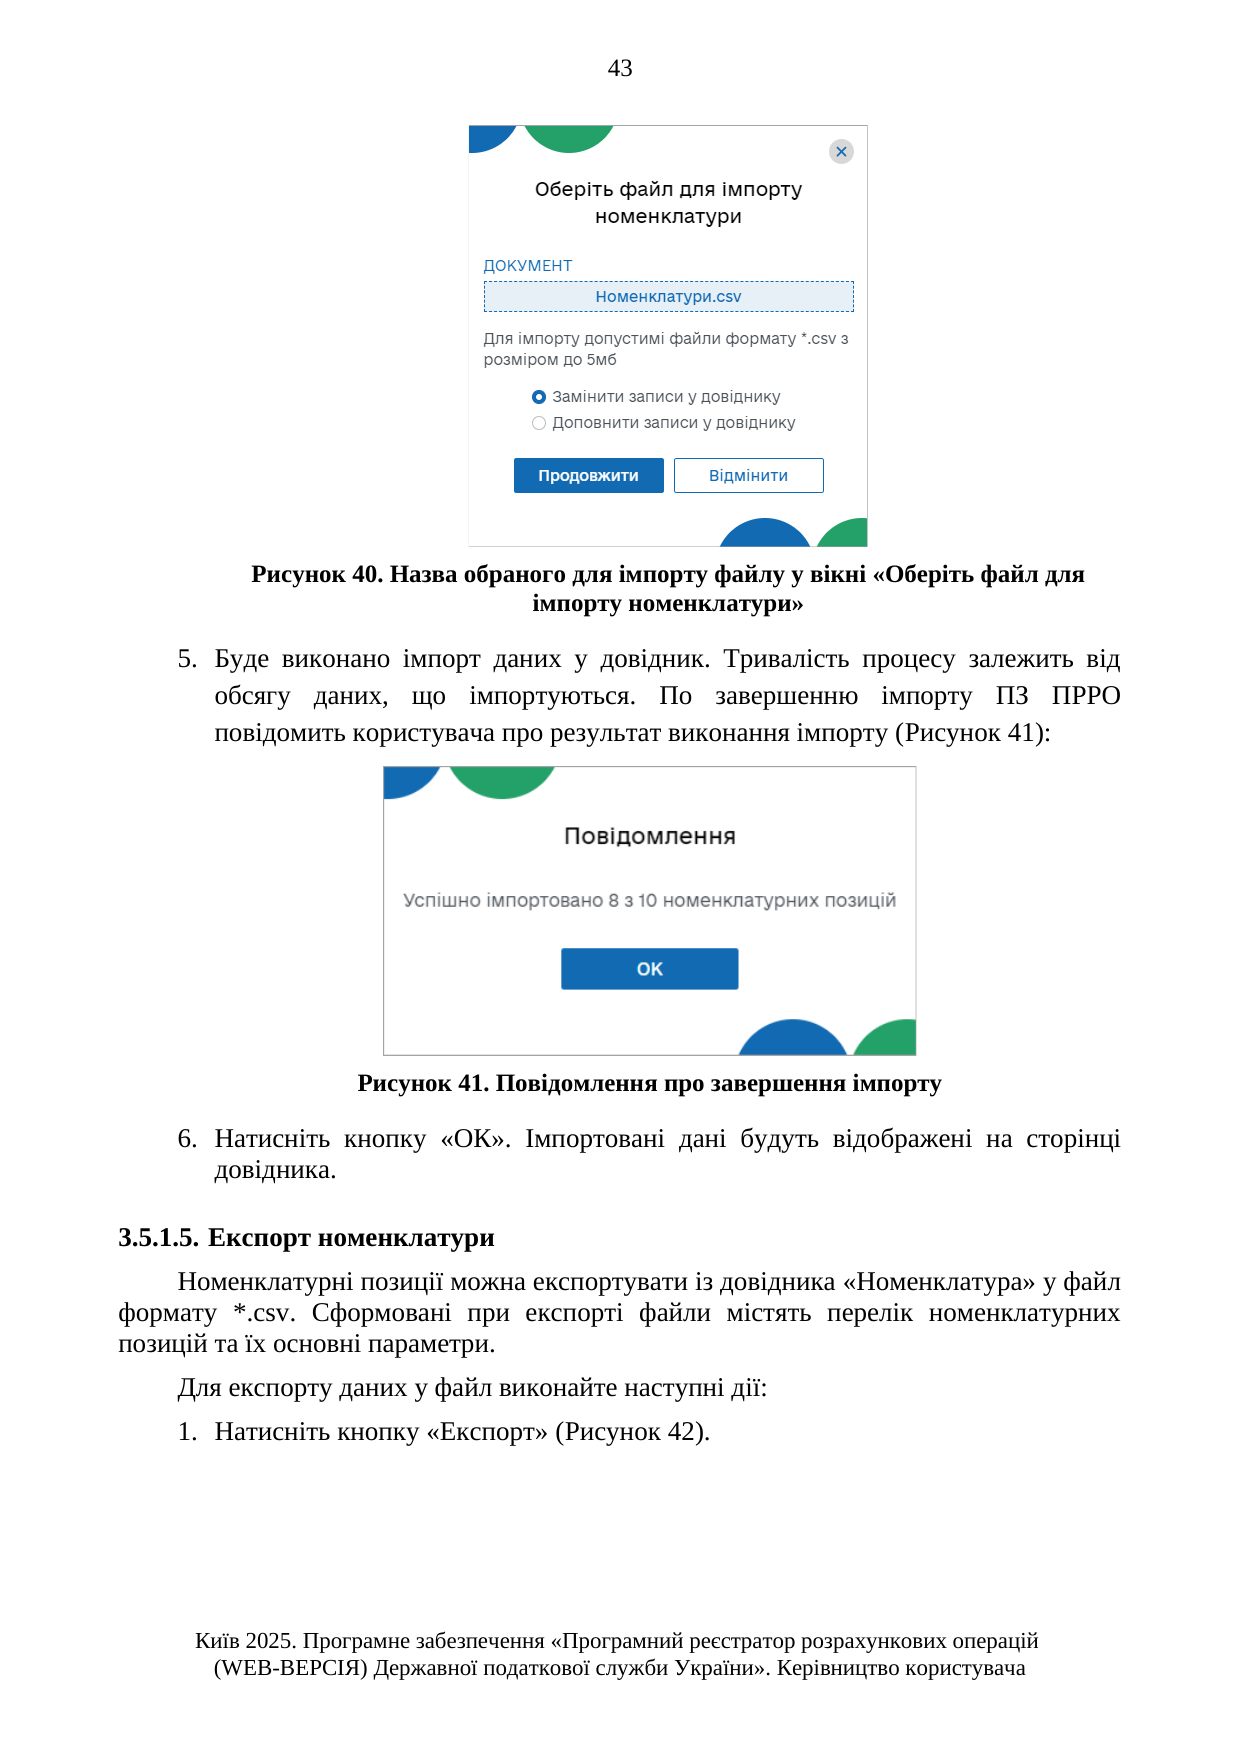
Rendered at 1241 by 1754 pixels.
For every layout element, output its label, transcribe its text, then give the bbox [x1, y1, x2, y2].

list Натисніть кнопку «Експорт» (Рисунок 42). [177, 1415, 1122, 1446]
text Для експорту даних у файл виконайте наступні дії: [118, 1371, 1122, 1402]
text Номенклатурні позиції можна експортувати із довідника «Номенклатура» у файл формату *.csv. Сформовані при експорті файли містять перелік номенклатурних позицій та їх основні параметри. [118, 1265, 1122, 1358]
subtitle Експорт номенклатури [118, 1221, 1122, 1253]
text Рисунок 41. Повідомлення про завершення імпорту [177, 1068, 1122, 1097]
picture [383, 766, 917, 1056]
text Рисунок 40. Назва обраного для імпорту файлу у вікні «Оберіть файл для імпорту номенклатури» [214, 559, 1122, 617]
list Натисніть кнопку «ОК». Імпортовані дані будуть відображені на сторінці довідника. [177, 1122, 1122, 1184]
list Буде виконано імпорт даних у довідник. Тривалість процесу залежить від обсягу даних, що імпортуються. По завершенню імпорту ПЗ ПРРО повідомить користувача про результат виконання імпорту (Рисунок 41): [177, 642, 1122, 748]
picture [468, 125, 868, 547]
